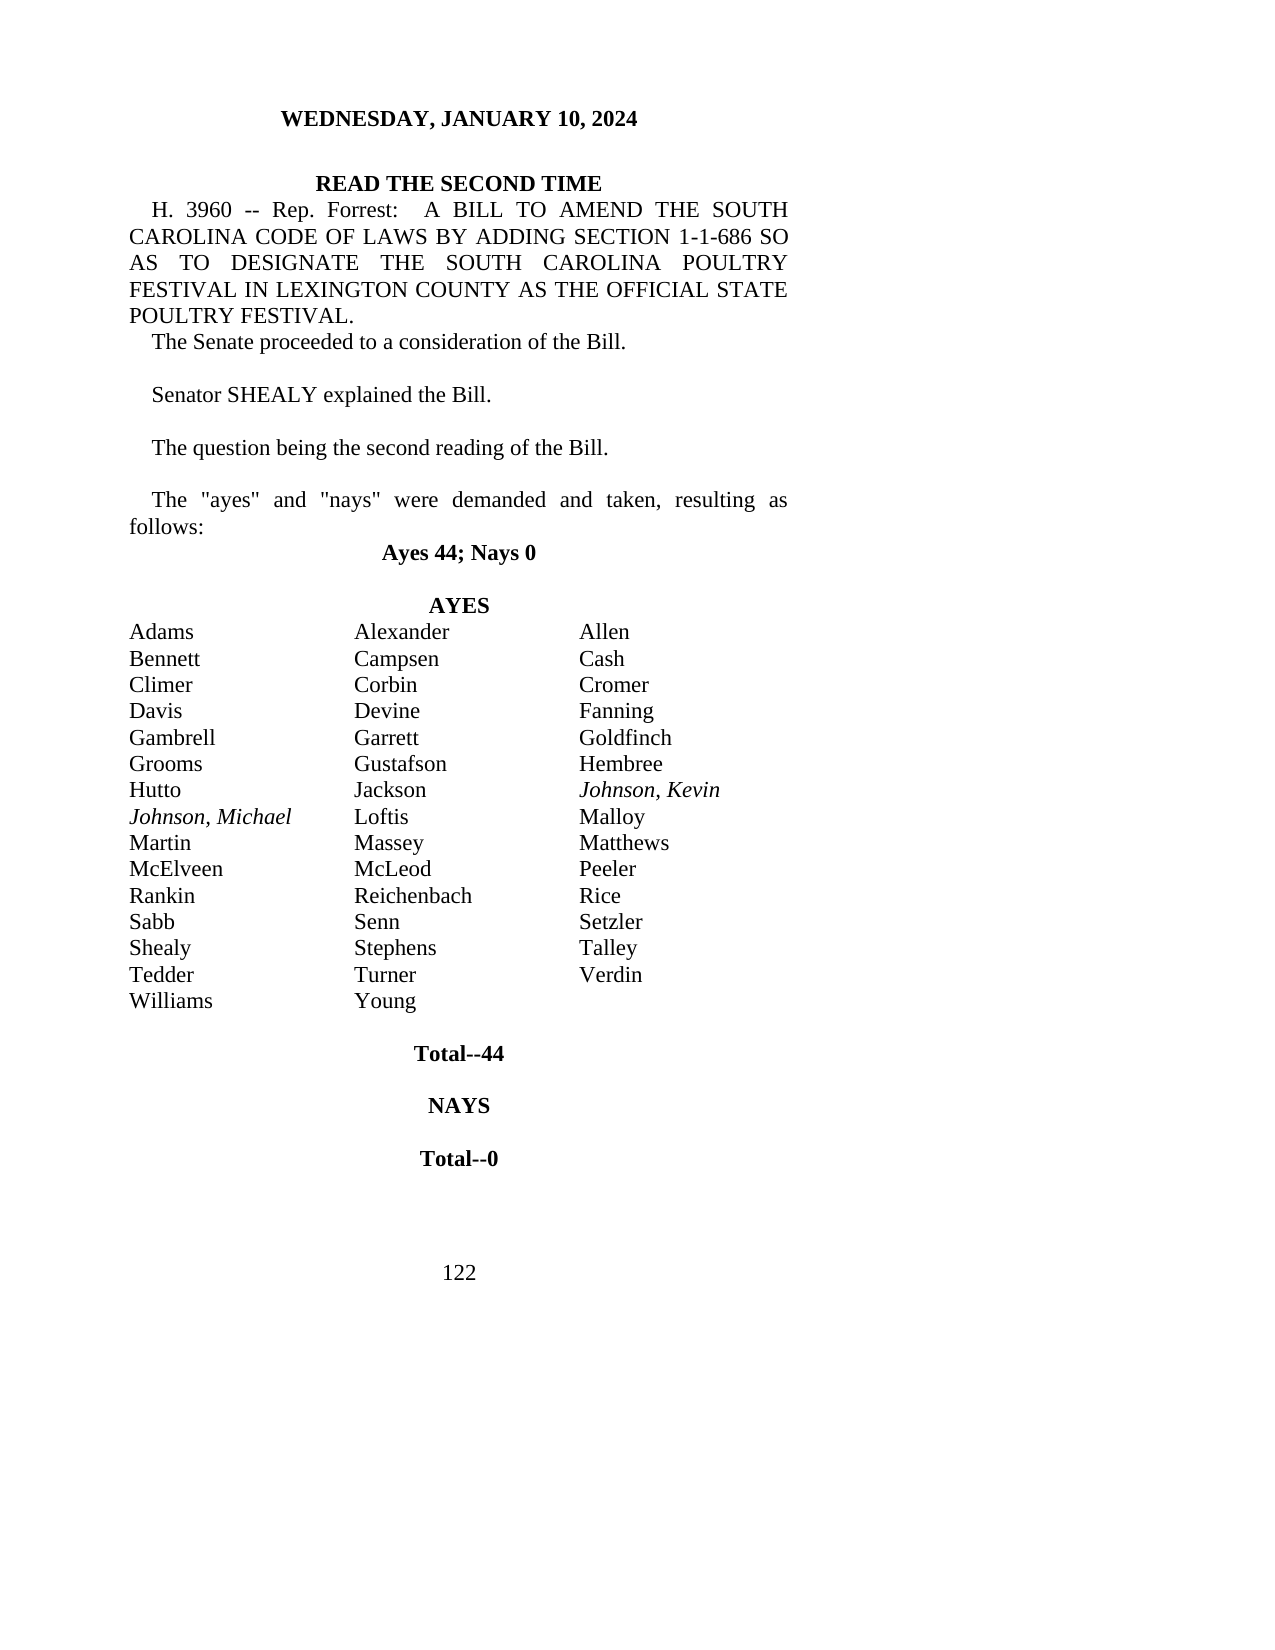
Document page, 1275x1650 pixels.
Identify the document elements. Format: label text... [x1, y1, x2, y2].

text H. 3960 -- Rep. Forrest: A BILL TO AMEND THE SOUTH CAROLINA CODE OF LAWS BY ADDING SECTION 1-1-686 SO AS TO DESIGNATE THE SOUTH CAROLINA POULTRY FESTIVAL IN LEXINGTON COUNTY AS THE OFFICIAL STATE POULTRY FESTIVAL. [129, 197, 789, 328]
text Adams Alexander Allen [129, 618, 789, 644]
text NAYS [129, 1093, 789, 1119]
text Grooms Gustafson Hembree [129, 750, 789, 776]
text The "ayes" and "nays" were demanded and taken, resulting as follows: [129, 486, 789, 539]
text Senator SHEALY explained the Bill. [129, 381, 789, 407]
text Total--44 [129, 1040, 789, 1066]
text Ayes 44; Nays 0 [129, 539, 789, 566]
text Davis Devine Fanning [129, 697, 789, 724]
text AYES [129, 592, 789, 618]
text Martin Massey Matthews [129, 829, 789, 855]
text The question being the second reading of the Bill. [129, 434, 789, 460]
text Johnson, Michael Loftis Malloy [129, 803, 789, 829]
text Hutto Jackson Johnson, Kevin [129, 776, 789, 803]
text READ THE SECOND TIME [129, 170, 789, 197]
text Total--0 [129, 1145, 789, 1172]
text Gambrell Garrett Goldfinch [129, 724, 789, 750]
text Sabb Senn Setzler [129, 908, 789, 934]
text Shealy Stephens Talley [129, 934, 789, 961]
text McElveen McLeod Peeler [129, 855, 789, 882]
text Tedder Turner Verdin [129, 961, 789, 987]
text Williams Young [129, 987, 789, 1013]
text Climer Corbin Cromer [129, 671, 789, 697]
text Bennett Campsen Cash [129, 644, 789, 671]
text The Senate proceeded to a consideration of the Bill. [129, 328, 789, 355]
text Rankin Reichenbach Rice [129, 882, 789, 908]
